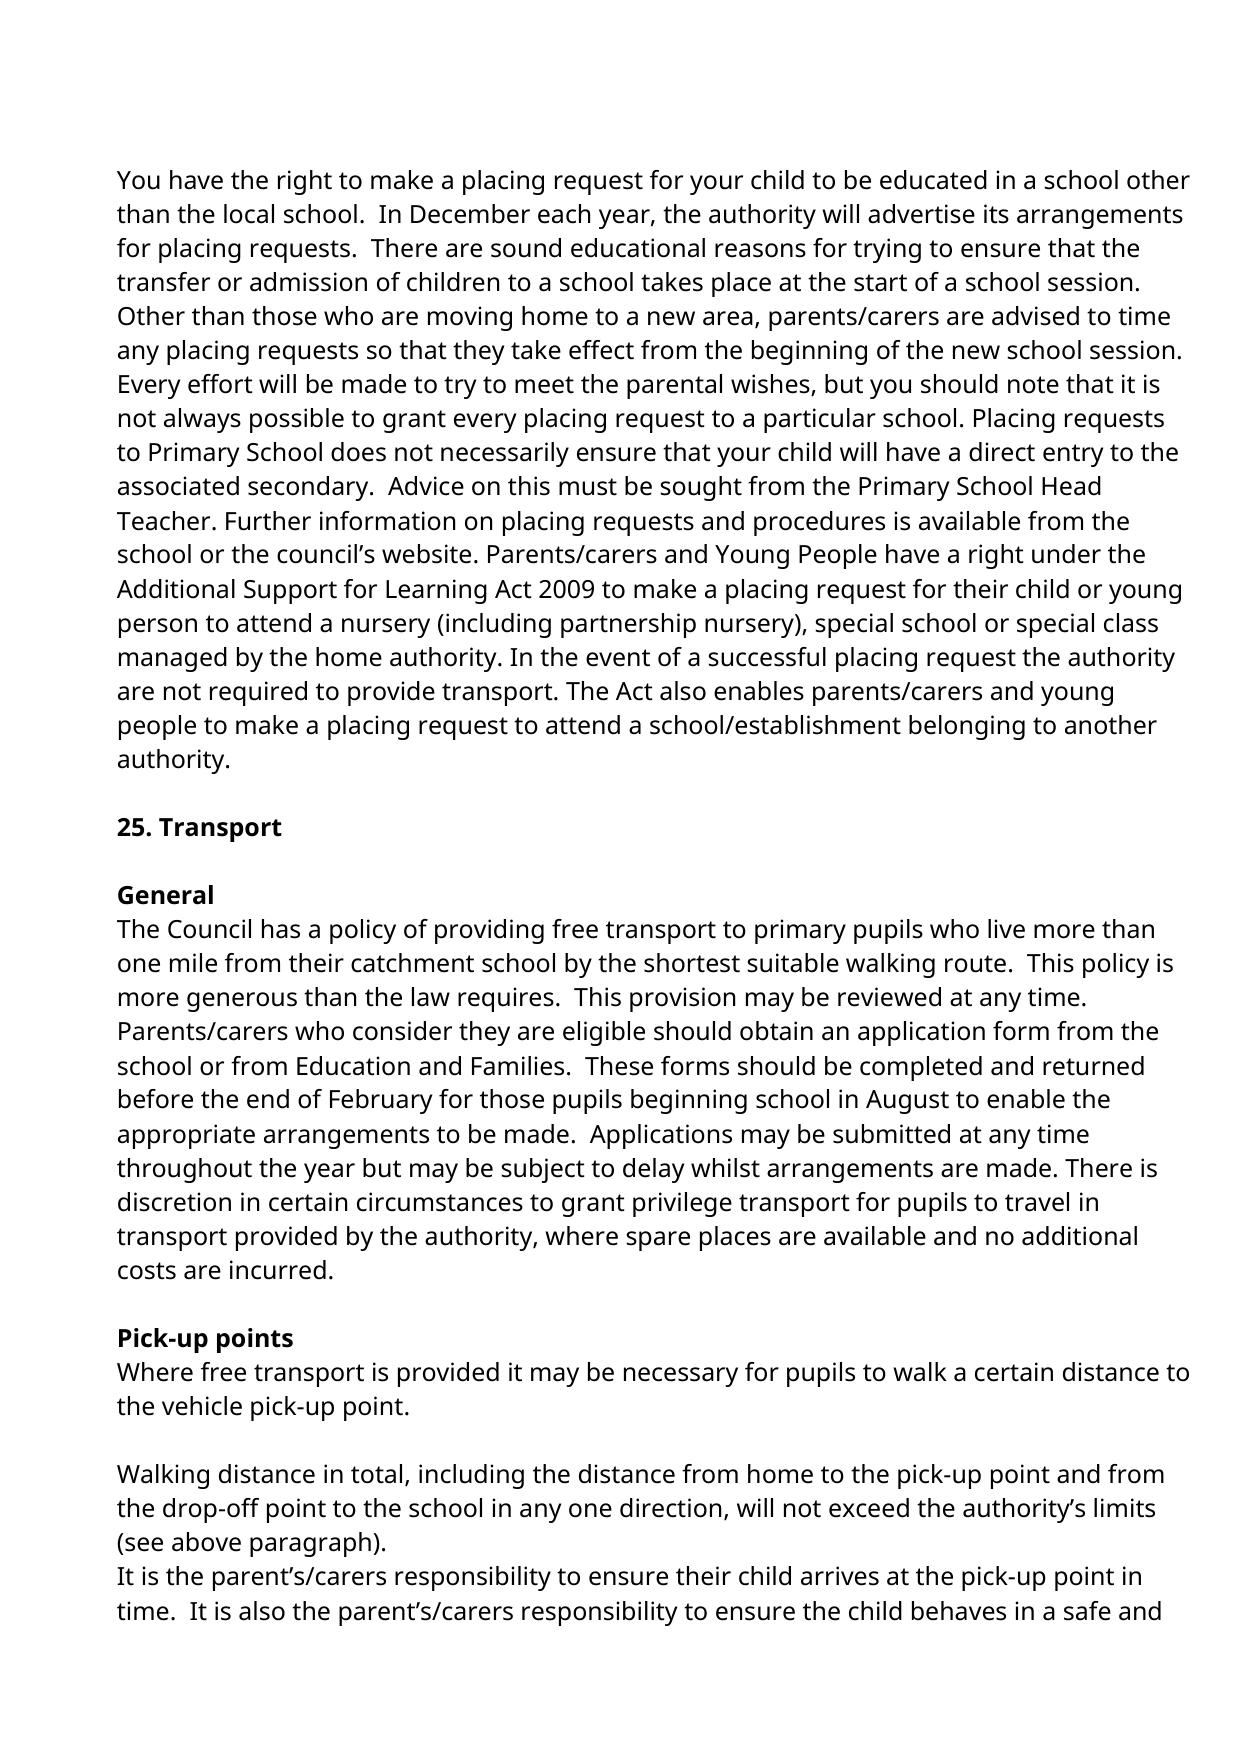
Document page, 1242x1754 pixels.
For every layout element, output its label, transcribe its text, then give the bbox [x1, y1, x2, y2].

text Walking distance in total, including the distance from home to the pick-up point and from the drop-off point to the school in any one direction, will not exceed the authority’s limits (see above paragraph). [117, 1457, 1192, 1559]
text You have the right to make a placing request for your child to be educated in a school other than the local school. In December each year, the authority will advertise its arrangements for placing requests. There are sound educational reasons for trying to ensure that the transfer or admission of children to a school takes place at the start of a school session. Other than those who are moving home to a new area, parents/carers are advised to time any placing requests so that they take effect from the beginning of the new school session. Every effort will be made to try to meet the parental wishes, but you should note that it is not always possible to grant every placing request to a particular school. Placing requests to Primary School does not necessarily ensure that your child will have a direct entry to the associated secondary. Advice on this must be sought from the Primary School Head Teacher. Further information on placing requests and procedures is available from the school or the council’s website. Parents/carers and Young People have a right under the Additional Support for Learning Act 2009 to make a placing request for their child or young person to attend a nursery (including partnership nursery), special school or special class managed by the home authority. In the event of a successful placing request the authority are not required to provide transport. The Act also enables parents/carers and young people to make a placing request to attend a school/establishment belonging to another authority. [117, 162, 1192, 776]
text The Council has a policy of providing free transport to primary pupils who live more than one mile from their catchment school by the shortest suitable walking route. This policy is more generous than the law requires. This provision may be reviewed at any time. Parents/carers who consider they are eligible should obtain an application form from the school or from Education and Families. These forms should be completed and returned before the end of February for those pupils beginning school in August to enable the appropriate arrangements to be made. Applications may be submitted at any time throughout the year but may be subject to delay whilst arrangements are made. There is discretion in certain circumstances to grant privilege transport for pupils to travel in transport provided by the authority, where spare places are available and no additional costs are incurred. [117, 912, 1192, 1287]
text General [117, 878, 1192, 912]
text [117, 1559, 1192, 1627]
text Where free transport is provided it may be necessary for pupils to walk a certain distance to the vehicle pick-up point. [117, 1355, 1192, 1423]
text Pick-up points [117, 1321, 1192, 1355]
text 25. Transport [117, 810, 1192, 844]
